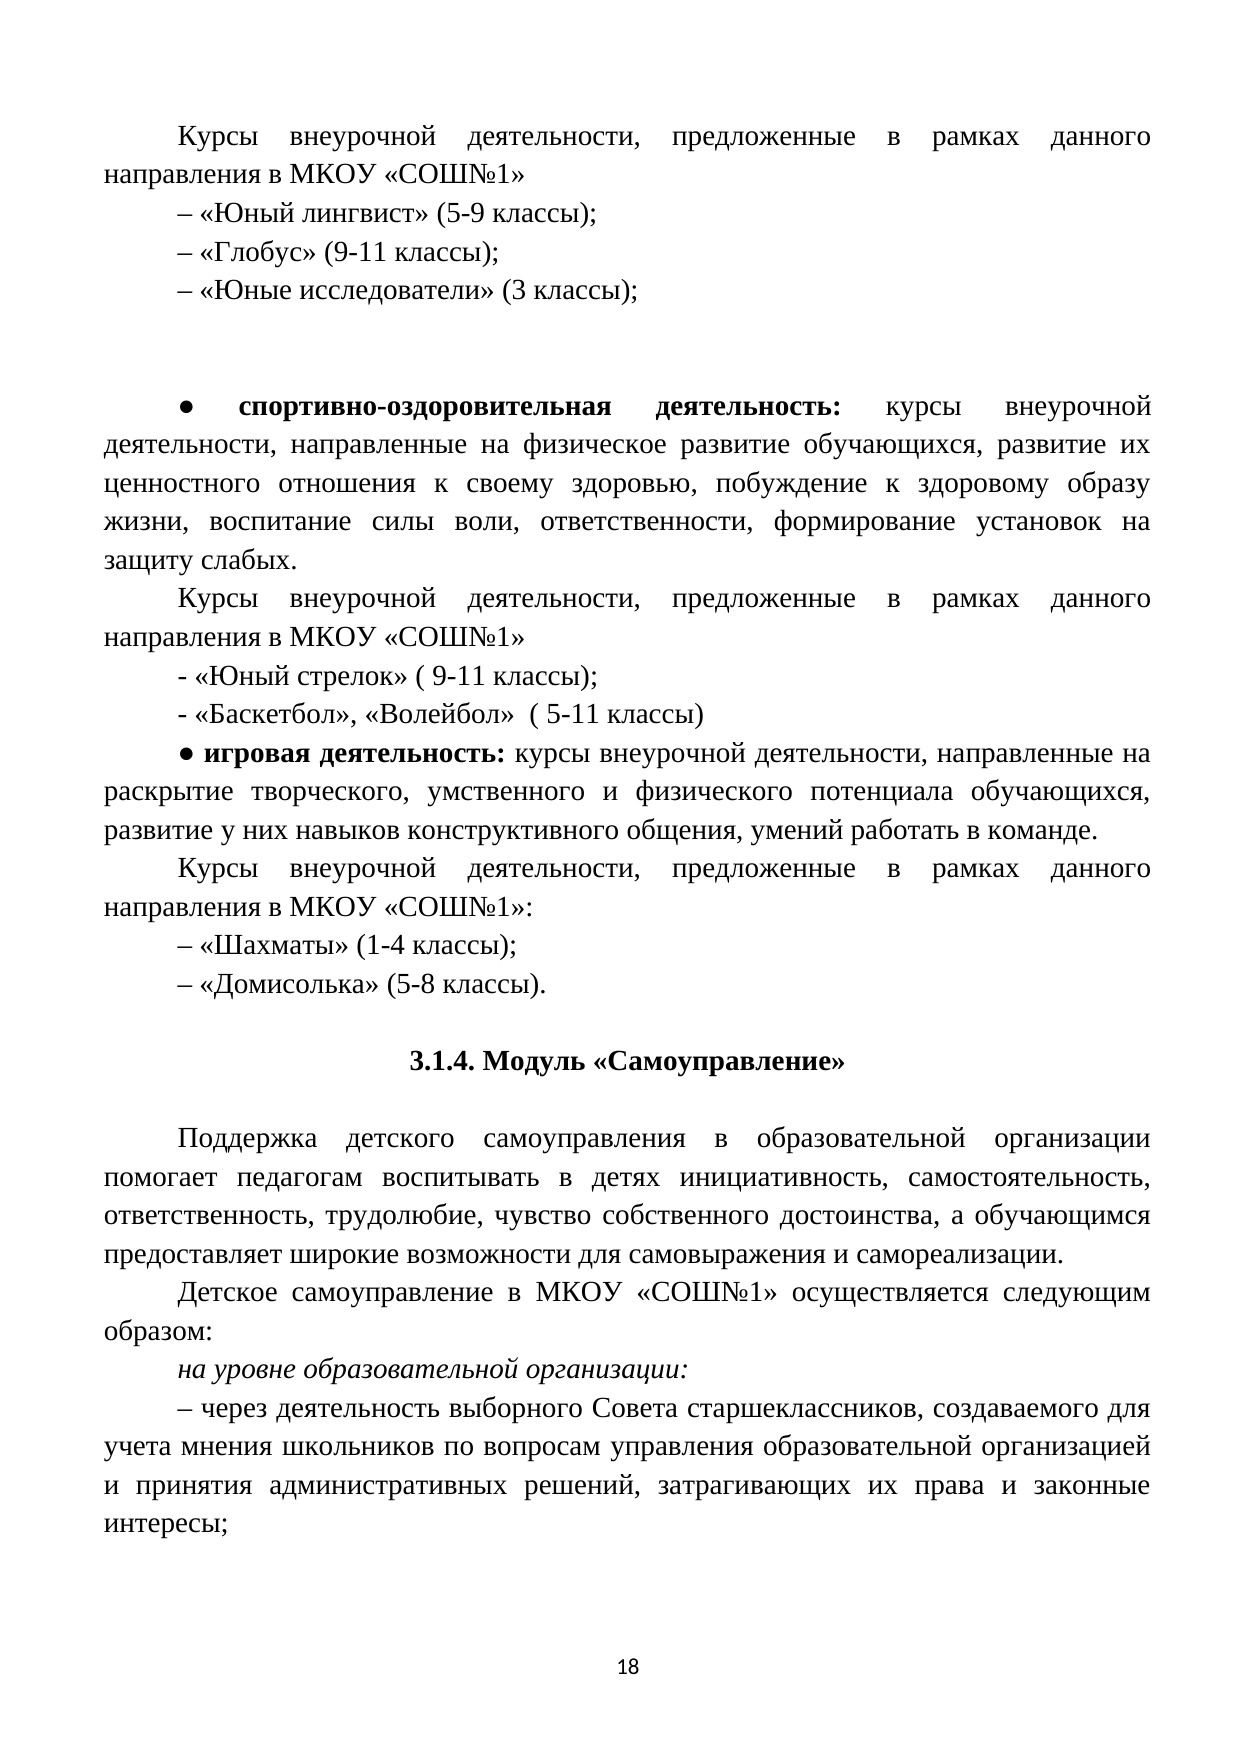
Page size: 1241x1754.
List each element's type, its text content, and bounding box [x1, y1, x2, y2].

text – через деятельность выборного Совета старшеклассников, создаваемого для учета мнения школьников по вопросам управления образовательной организацией и принятия административных решений, затрагивающих их права и законные интересы; [103, 1390, 1152, 1539]
text – «Юные исследователи» (3 классы); [103, 272, 1152, 306]
text – «Глобус» (9-11 классы); [103, 234, 1152, 267]
text 3.1.4. Модуль «Самоуправление» [103, 1043, 1152, 1077]
text Курсы внеурочной деятельности, предложенные в рамках данного направления в МКОУ «СОШ№1»: [103, 850, 1152, 922]
text - «Баскетбол», «Волейбол» ( 5-11 классы) [103, 696, 1152, 730]
text Курсы внеурочной деятельности, предложенные в рамках данного направления в МКОУ «СОШ№1» [103, 581, 1152, 653]
text – «Домисолька» (5-8 классы). [103, 966, 1152, 999]
text – «Юный лингвист» (5-9 классы); [103, 195, 1152, 229]
text Детское самоуправление в МКОУ «СОШ№1» осуществляется следующим образом: [103, 1274, 1152, 1346]
text ● игровая деятельность: курсы внеурочной деятельности, направленные на раскрытие творческого, умственного и физического потенциала обучающихся, развитие у них навыков конструктивного общения, умений работать в команде. [103, 735, 1152, 845]
text - «Юный стрелок» ( 9-11 классы); [103, 658, 1152, 691]
text – «Шахматы» (1-4 классы); [103, 927, 1152, 961]
text ● спортивно-оздоровительная деятельность: курсы внеурочной деятельности, направленные на физическое развитие обучающихся, развитие их ценностного отношения к своему здоровью, побуждение к здоровому образу жизни, воспитание силы воли, ответственности, формирование установок на защиту слабых. [103, 388, 1152, 576]
text на уровне образовательной организации: [103, 1351, 1152, 1385]
text Поддержка детского самоуправления в образовательной организации помогает педагогам воспитывать в детях инициативность, самостоятельность, ответственность, трудолюбие, чувство собственного достоинства, а обучающимся предоставляет широкие возможности для самовыражения и самореализации. [103, 1120, 1152, 1269]
text Курсы внеурочной деятельности, предложенные в рамках данного направления в МКОУ «СОШ№1» [103, 118, 1152, 190]
